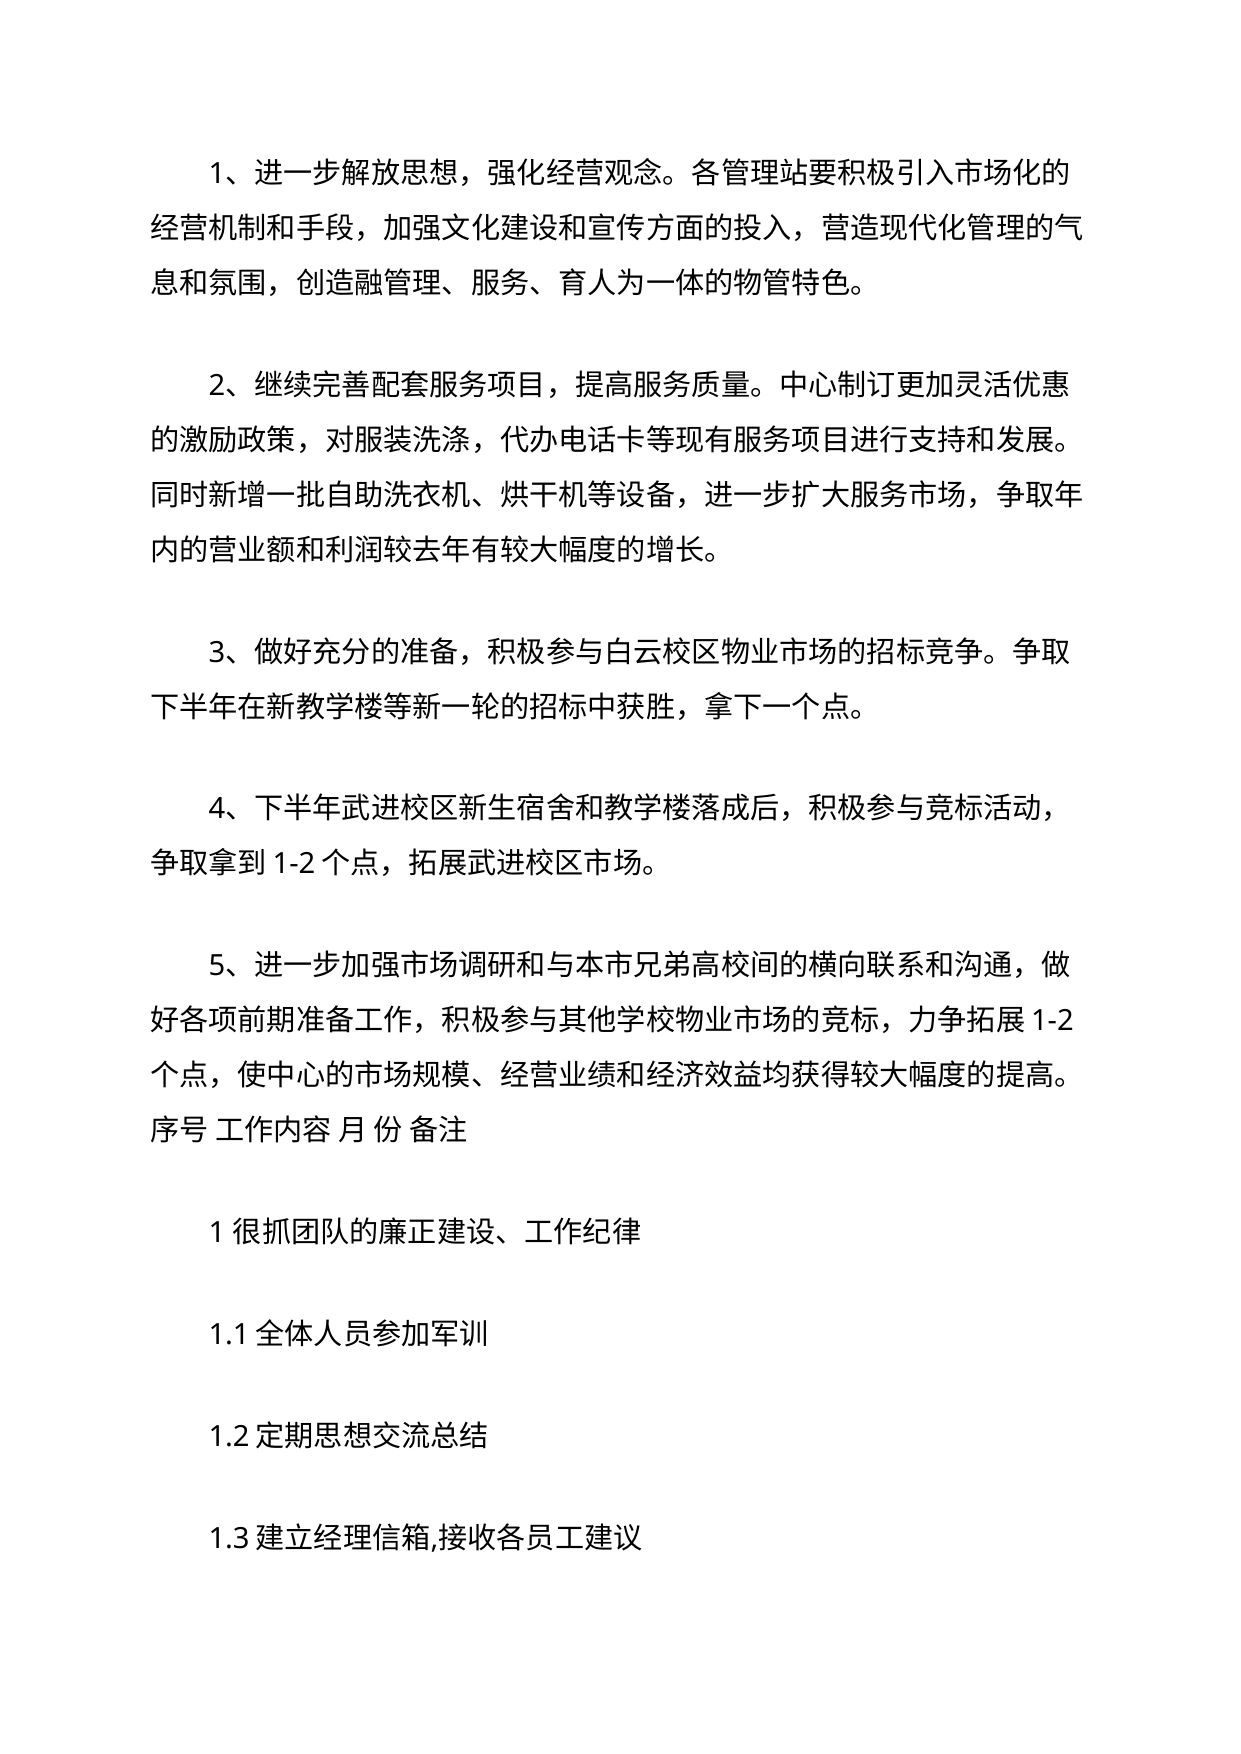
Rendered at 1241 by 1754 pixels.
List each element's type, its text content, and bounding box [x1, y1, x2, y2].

text 1 很抓团队的廉正建设、工作纪律 [150, 1209, 1090, 1251]
text 1.3建立经理信箱,接收各员工建议 [150, 1514, 1090, 1557]
text 1、进一步解放思想，强化经营观念。各管理站要积极引入市场化的经营机制和手段，加强文化建设和宣传方面的投入，营造现代化管理的气息和氛围，创造融管理、服务、育人为一体的物管特色。 [150, 150, 1090, 302]
text 1.2定期思想交流总结 [150, 1413, 1090, 1455]
text 1.1全体人员参加军训 [150, 1311, 1090, 1353]
text 2、继续完善配套服务项目，提高服务质量。中心制订更加灵活优惠的激励政策，对服装洗涤，代办电话卡等现有服务项目进行支持和发展。同时新增一批自助洗衣机、烘干机等设备，进一步扩大服务市场，争取年内的营业额和利润较去年有较大幅度的增长。 [150, 362, 1090, 569]
text 3、做好充分的准备，积极参与白云校区物业市场的招标竞争。争取下半年在新教学楼等新一轮的招标中获胜，拿下一个点。 [150, 628, 1090, 726]
text 5、进一步加强市场调研和与本市兄弟高校间的横向联系和沟通，做好各项前期准备工作，积极参与其他学校物业市场的竞标，力争拓展1-2个点，使中心的市场规模、经营业绩和经济效益均获得较大幅度的提高。 序号 工作内容 月 份 备注 [150, 942, 1090, 1149]
text 4、下半年武进校区新生宿舍和教学楼落成后，积极参与竞标活动，争取拿到1-2个点，拓展武进校区市场。 [150, 785, 1090, 882]
